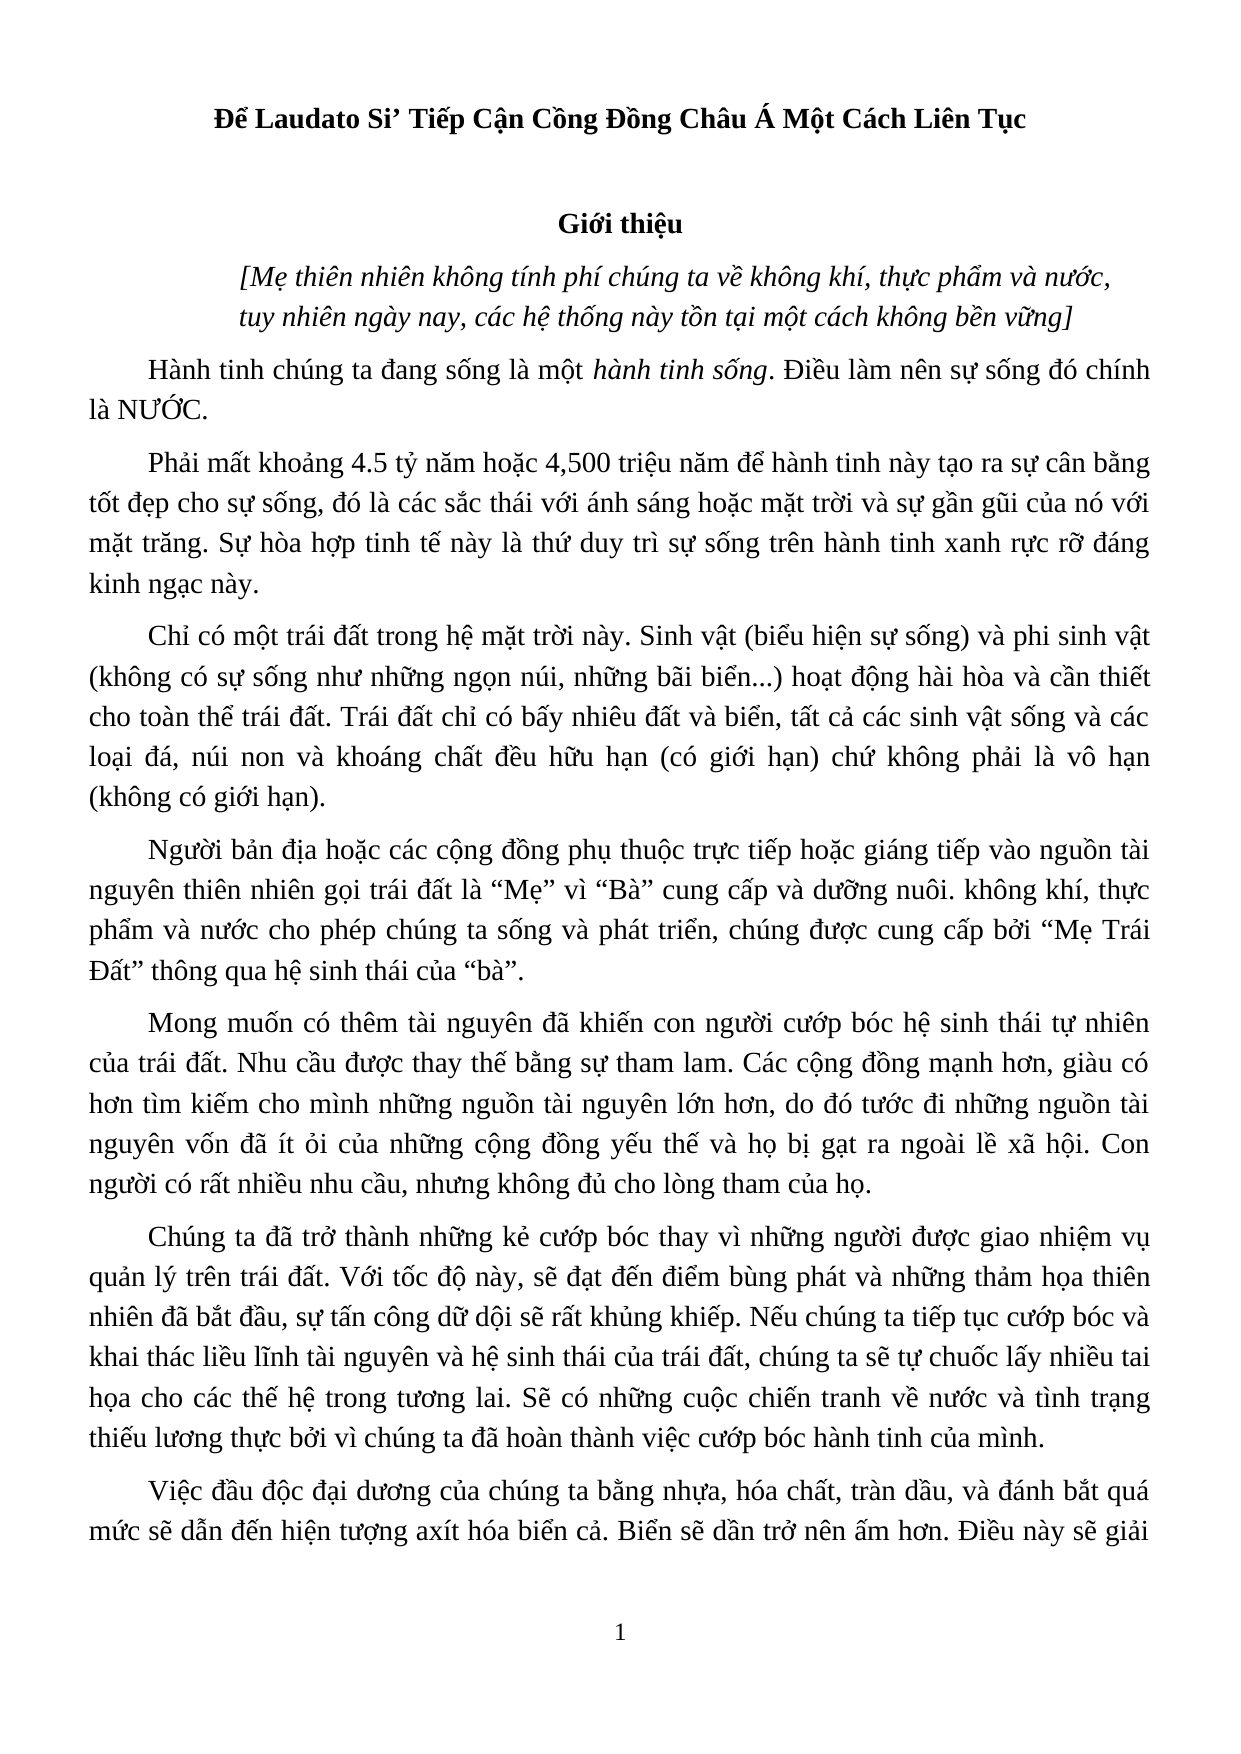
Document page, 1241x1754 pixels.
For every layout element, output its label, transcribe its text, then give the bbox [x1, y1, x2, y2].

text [89, 1473, 1152, 1546]
text Chỉ có một trái đất trong hệ mặt trời này. Sinh vật (biểu hiện sự sống) và phi sinh vật (không có sự sống như những ngọn núi, những bãi biển...) hoạt động hài hòa và cần thiết cho toàn thể trái đất. Trái đất chỉ có bấy nhiêu đất và biển, tất cả các sinh vật sống và các loại đá, núi non và khoáng chất đều hữu hạn (có giới hạn) chứ không phải là vô hạn (không có giới hạn). [89, 618, 1152, 813]
text Để Laudato Si’ Tiếp Cận Cồng Đồng Châu Á Một Cách Liên Tục [89, 101, 1152, 135]
text Phải mất khoảng 4.5 tỷ năm hoặc 4,500 triệu năm để hành tinh này tạo ra sự cân bằng tốt đẹp cho sự sống, đó là các sắc thái với ánh sáng hoặc mặt trời và sự gần gũi của nó với mặt trăng. Sự hòa hợp tinh tế này là thứ duy trì sự sống trên hành tinh xanh rực rỡ đáng kinh ngạc này. [89, 445, 1152, 599]
text [Mẹ thiên nhiên không tính phí chúng ta về không khí, thực phẩm và nước, tuy nhiên ngày nay, các hệ thống này tồn tại một cách không bền vững] [239, 259, 1152, 333]
text Giới thiệu [89, 207, 1152, 240]
text Hành tinh chúng ta đang sống là một hành tinh sống. Điều làm nên sự sống đó chính là NƯỚC. [89, 352, 1152, 426]
text Người bản địa hoặc các cộng đồng phụ thuộc trực tiếp hoặc giáng tiếp vào nguồn tài nguyên thiên nhiên gọi trái đất là “Mẹ” vì “Bà” cung cấp và dưỡng nuôi. không khí, thực phẩm và nước cho phép chúng ta sống và phát triển, chúng được cung cấp bởi “Mẹ Trái Đất” thông qua hệ sinh thái của “bà”. [89, 832, 1152, 986]
text Mong muốn có thêm tài nguyên đã khiến con người cướp bóc hệ sinh thái tự nhiên của trái đất. Nhu cầu được thay thế bằng sự tham lam. Các cộng đồng mạnh hơn, giàu có hơn tìm kiếm cho mình những nguồn tài nguyên lớn hơn, do đó tước đi những nguồn tài nguyên vốn đã ít ỏi của những cộng đồng yếu thế và họ bị gạt ra ngoài lề xã hội. Con người có rất nhiều nhu cầu, nhưng không đủ cho lòng tham của họ. [89, 1005, 1152, 1200]
text Chúng ta đã trở thành những kẻ cướp bóc thay vì những người được giao nhiệm vụ quản lý trên trái đất. Với tốc độ này, sẽ đạt đến điểm bùng phát và những thảm họa thiên nhiên đã bắt đầu, sự tấn công dữ dội sẽ rất khủng khiếp. Nếu chúng ta tiếp tục cướp bóc và khai thác liều lĩnh tài nguyên và hệ sinh thái của trái đất, chúng ta sẽ tự chuốc lấy nhiều tai họa cho các thế hệ trong tương lai. Sẽ có những cuộc chiến tranh về nước và tình trạng thiếu lương thực bởi vì chúng ta đã hoàn thành việc cướp bóc hành tinh của mình. [89, 1219, 1152, 1453]
